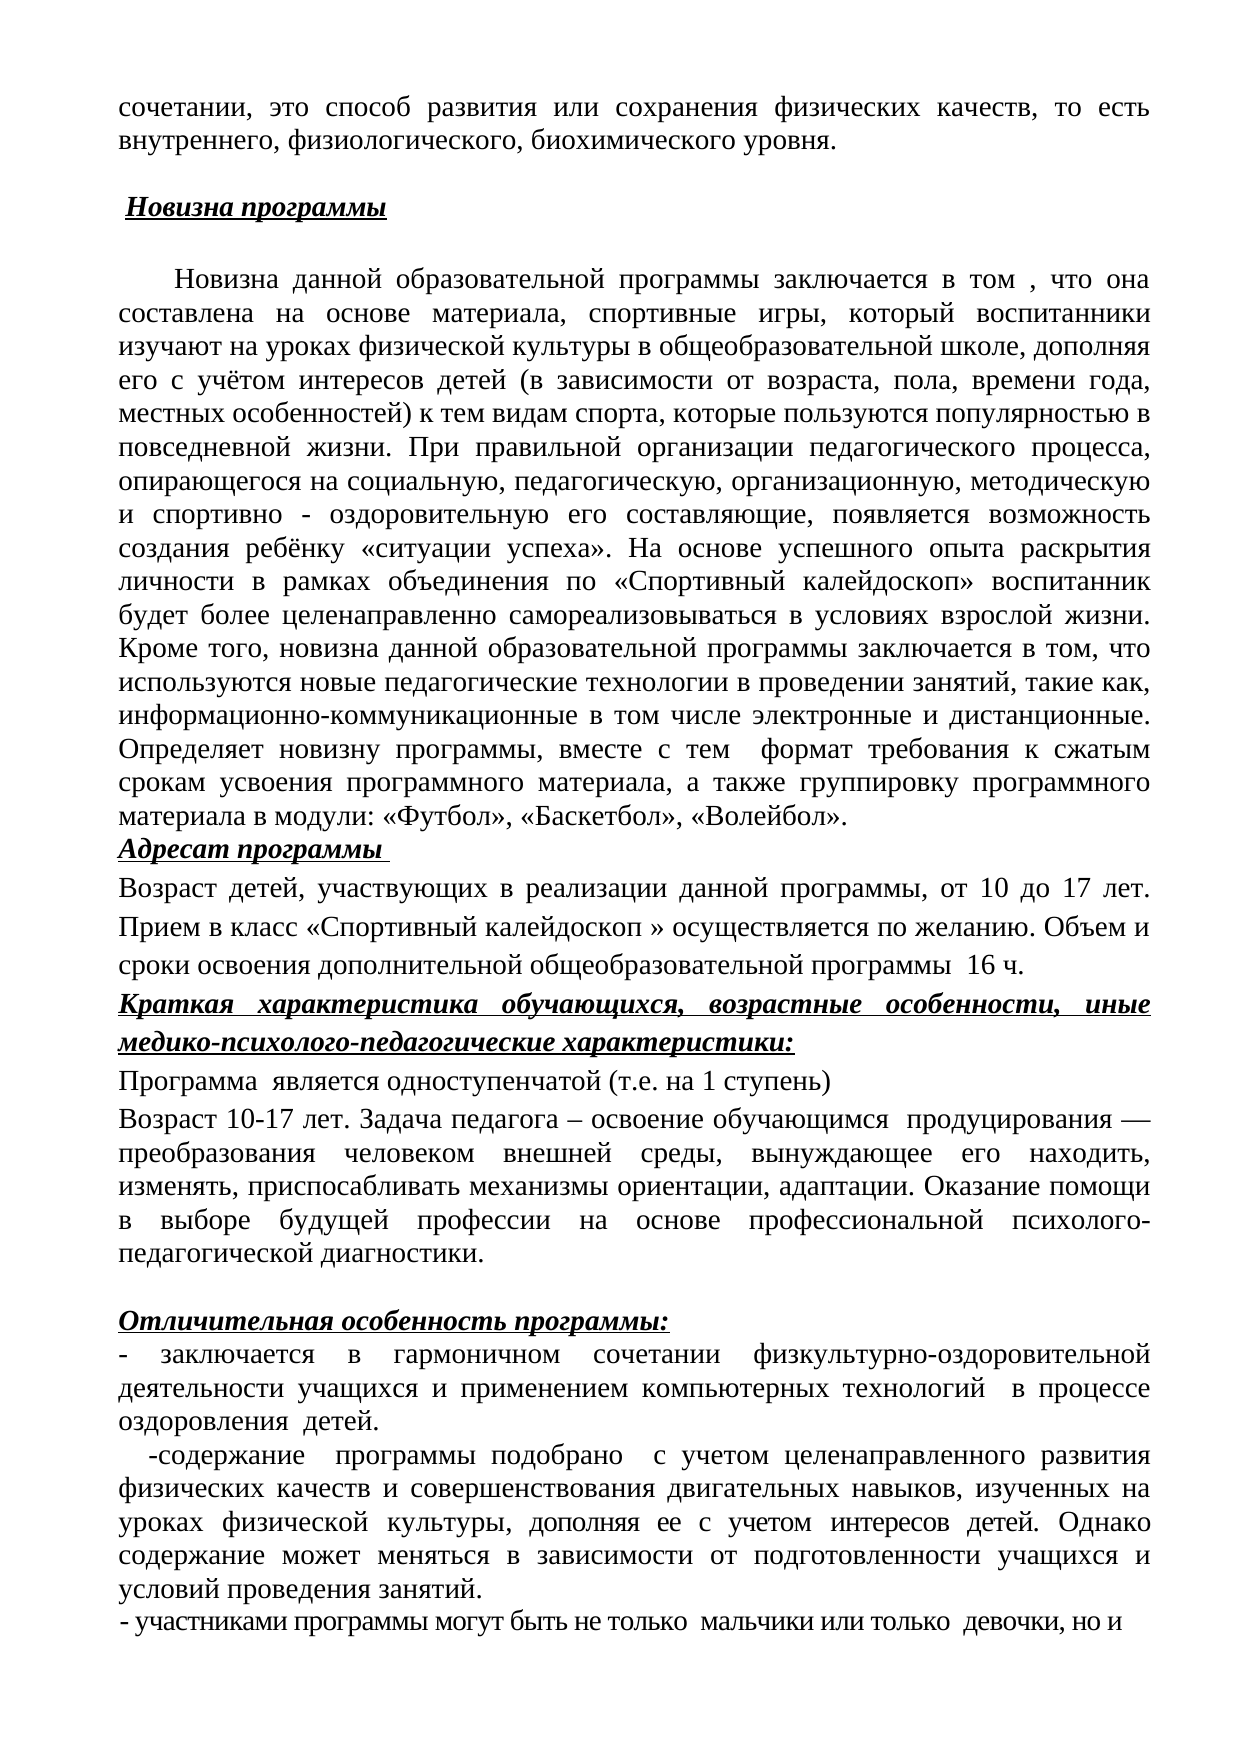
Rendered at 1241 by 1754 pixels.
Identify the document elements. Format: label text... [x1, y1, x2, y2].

text Новизна данной образовательной программы заключается в том , что она составлена на основе материала, спортивные игры, который воспитанники изучают на уроках физической культуры в общеобразовательной школе, дополняя его с учётом интересов детей (в зависимости от возраста, пола, времени года, местных особенностей) к тем видам спорта, которые пользуются популярностью в повседневной жизни. При правильной организации педагогического процесса, опирающегося на социальную, педагогическую, организационную, методическую и спортивно - оздоровительную его составляющие, появляется возможность создания ребёнку «ситуации успеха». На основе успешного опыта раскрытия личности в рамках объединения по «Спортивный калейдоскоп» воспитанник будет более целенаправленно самореализовываться в условиях взрослой жизни. Кроме того, новизна данной образовательной программы заключается в том, что используются новые педагогические технологии в проведении занятий, такие как, информационно-коммуникационные в том числе электронные и дистанционные. Определяет новизну программы, вместе с тем формат требования к сжатым срокам усвоения программного материала, а также группировку программного материала в модули: «Футбол», «Баскетбол», «Волейбол». [118, 261, 1152, 832]
text - заключается в гармоничном сочетании физкультурно-оздоровительной деятельности учащихся и применением компьютерных технологий в процессе оздоровления детей. [118, 1336, 1152, 1437]
list Новизна программы [103, 189, 1152, 223]
text Возраст детей, участвующих в реализации данной программы, от 10 до 17 лет. Прием в класс «Спортивный калейдоскоп » осуществляется по желанию. Объем и сроки освоения дополнительной общеобразовательной программы 16 ч. [118, 870, 1152, 981]
text Адресат программы [118, 832, 1152, 865]
text Отличительная особенность программы: [118, 1303, 1152, 1336]
text -содержание программы подобрано с учетом целенаправленного развития физических качеств и совершенствования двигательных навыков, изученных на уроках физической культуры, дополняя ее с учетом интересов детей. Однако содержание может меняться в зависимости от подготовленности учащихся и условий проведения занятий. [118, 1437, 1152, 1604]
text Программа является одноступенчатой (т.е. на 1 ступень) [118, 1063, 1152, 1096]
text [118, 89, 1152, 156]
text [119, 1604, 1144, 1637]
text Краткая характеристика обучающихся, возрастные особенности, иные медико-психолого-педагогические характеристики: [118, 986, 1152, 1058]
text Возраст 10-17 лет. Задача педагога – освоение обучающимся продуцирования — преобразования человеком внешней среды, вынуждающее его находить, изменять, приспосабливать механизмы ориентации, адаптации. Оказание помощи в выборе будущей профессии на основе профессиональной психолого-педагогической диагностики. [118, 1101, 1152, 1269]
